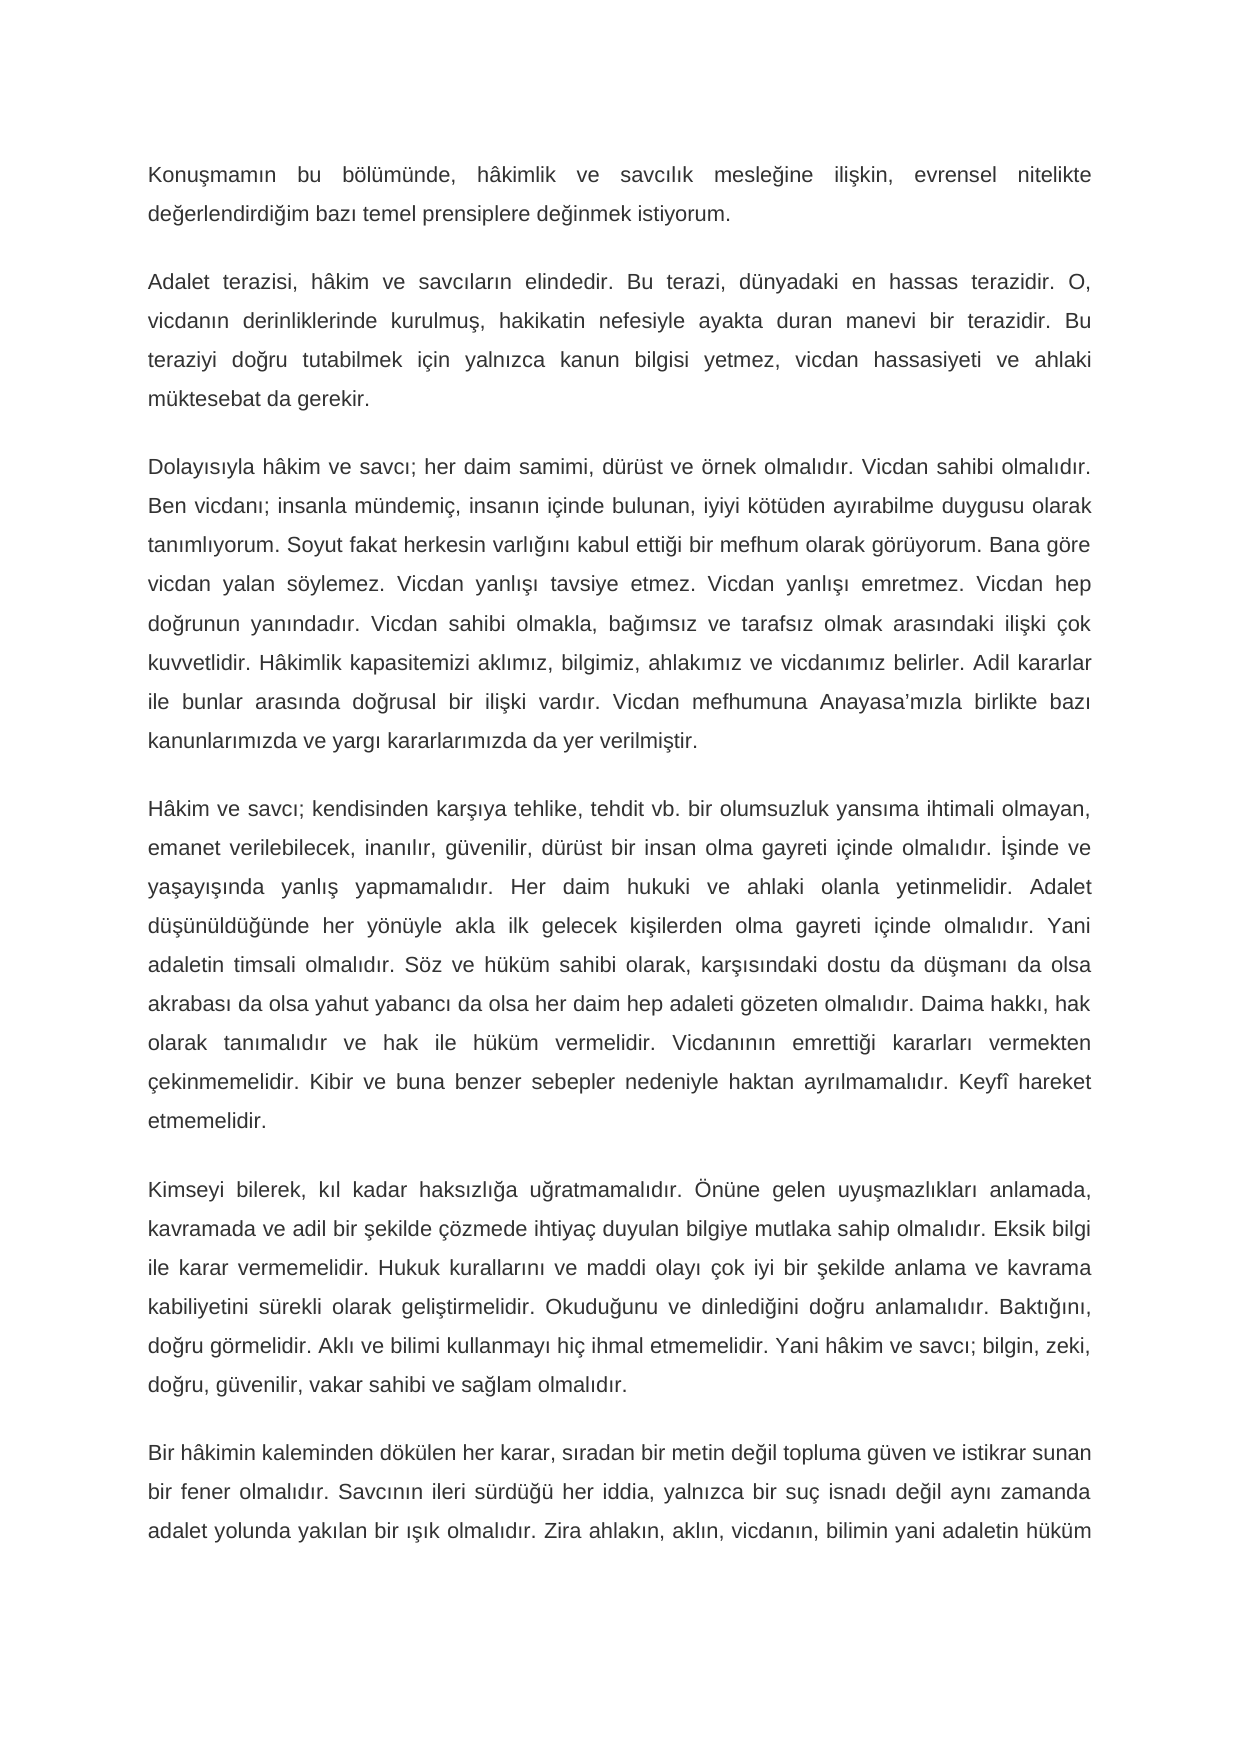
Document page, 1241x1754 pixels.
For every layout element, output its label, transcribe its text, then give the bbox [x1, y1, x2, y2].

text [148, 1426, 1093, 1543]
text Hâkim ve savcı; kendisinden karşıya tehlike, tehdit vb. bir olumsuzluk yansıma ihtimali olmayan, emanet verilebilecek, inanılır, güvenilir, dürüst bir insan olma gayreti içinde olmalıdır. İşinde ve yaşayışında yanlış yapmamalıdır. Her daim hukuki ve ahlaki olanla yetinmelidir. Adalet düşünüldüğünde her yönüyle akla ilk gelecek kişilerden olma gayreti içinde olmalıdır. Yani adaletin timsali olmalıdır. Söz ve hüküm sahibi olarak, karşısındaki dostu da düşmanı da olsa akrabası da olsa yahut yabancı da olsa her daim hep adaleti gözeten olmalıdır. Daima hakkı, hak olarak tanımalıdır ve hak ile hüküm vermelidir. Vicdanının emrettiği kararları vermekten çekinmemelidir. Kibir ve buna benzer sebepler nedeniyle haktan ayrılmamalıdır. Keyfî hareket etmemelidir. [148, 782, 1093, 1133]
text Kimseyi bilerek, kıl kadar haksızlığa uğratmamalıdır. Önüne gelen uyuşmazlıkları anlamada, kavramada ve adil bir şekilde çözmede ihtiyaç duyulan bilgiye mutlaka sahip olmalıdır. Eksik bilgi ile karar vermemelidir. Hukuk kurallarını ve maddi olayı çok iyi bir şekilde anlama ve kavrama kabiliyetini sürekli olarak geliştirmelidir. Okuduğunu ve dinlediğini doğru anlamalıdır. Baktığını, doğru görmelidir. Aklı ve bilimi kullanmayı hiç ihmal etmemelidir. Yani hâkim ve savcı; bilgin, zeki, doğru, güvenilir, vakar sahibi ve sağlam olmalıdır. [148, 1163, 1093, 1397]
text Dolayısıyla hâkim ve savcı; her daim samimi, dürüst ve örnek olmalıdır. Vicdan sahibi olmalıdır. Ben vicdanı; insanla mündemiç, insanın içinde bulunan, iyiyi kötüden ayırabilme duygusu olarak tanımlıyorum. Soyut fakat herkesin varlığını kabul ettiği bir mefhum olarak görüyorum. Bana göre vicdan yalan söylemez. Vicdan yanlışı tavsiye etmez. Vicdan yanlışı emretmez. Vicdan hep doğrunun yanındadır. Vicdan sahibi olmakla, bağımsız ve tarafsız olmak arasındaki ilişki çok kuvvetlidir. Hâkimlik kapasitemizi aklımız, bilgimiz, ahlakımız ve vicdanımız belirler. Adil kararlar ile bunlar arasında doğrusal bir ilişki vardır. Vicdan mefhumuna Anayasa’mızla birlikte bazı kanunlarımızda ve yargı kararlarımızda da yer verilmiştir. [148, 440, 1093, 753]
text Konuşmamın bu bölümünde, hâkimlik ve savcılık mesleğine ilişkin, evrensel nitelikte değerlendirdiğim bazı temel prensiplere değinmek istiyorum. [148, 148, 1093, 226]
text Adalet terazisi, hâkim ve savcıların elindedir. Bu terazi, dünyadaki en hassas terazidir. O, vicdanın derinliklerinde kurulmuş, hakikatin nefesiyle ayakta duran manevi bir terazidir. Bu teraziyi doğru tutabilmek için yalnızca kanun bilgisi yetmez, vicdan hassasiyeti ve ahlaki müktesebat da gerekir. [148, 255, 1093, 411]
